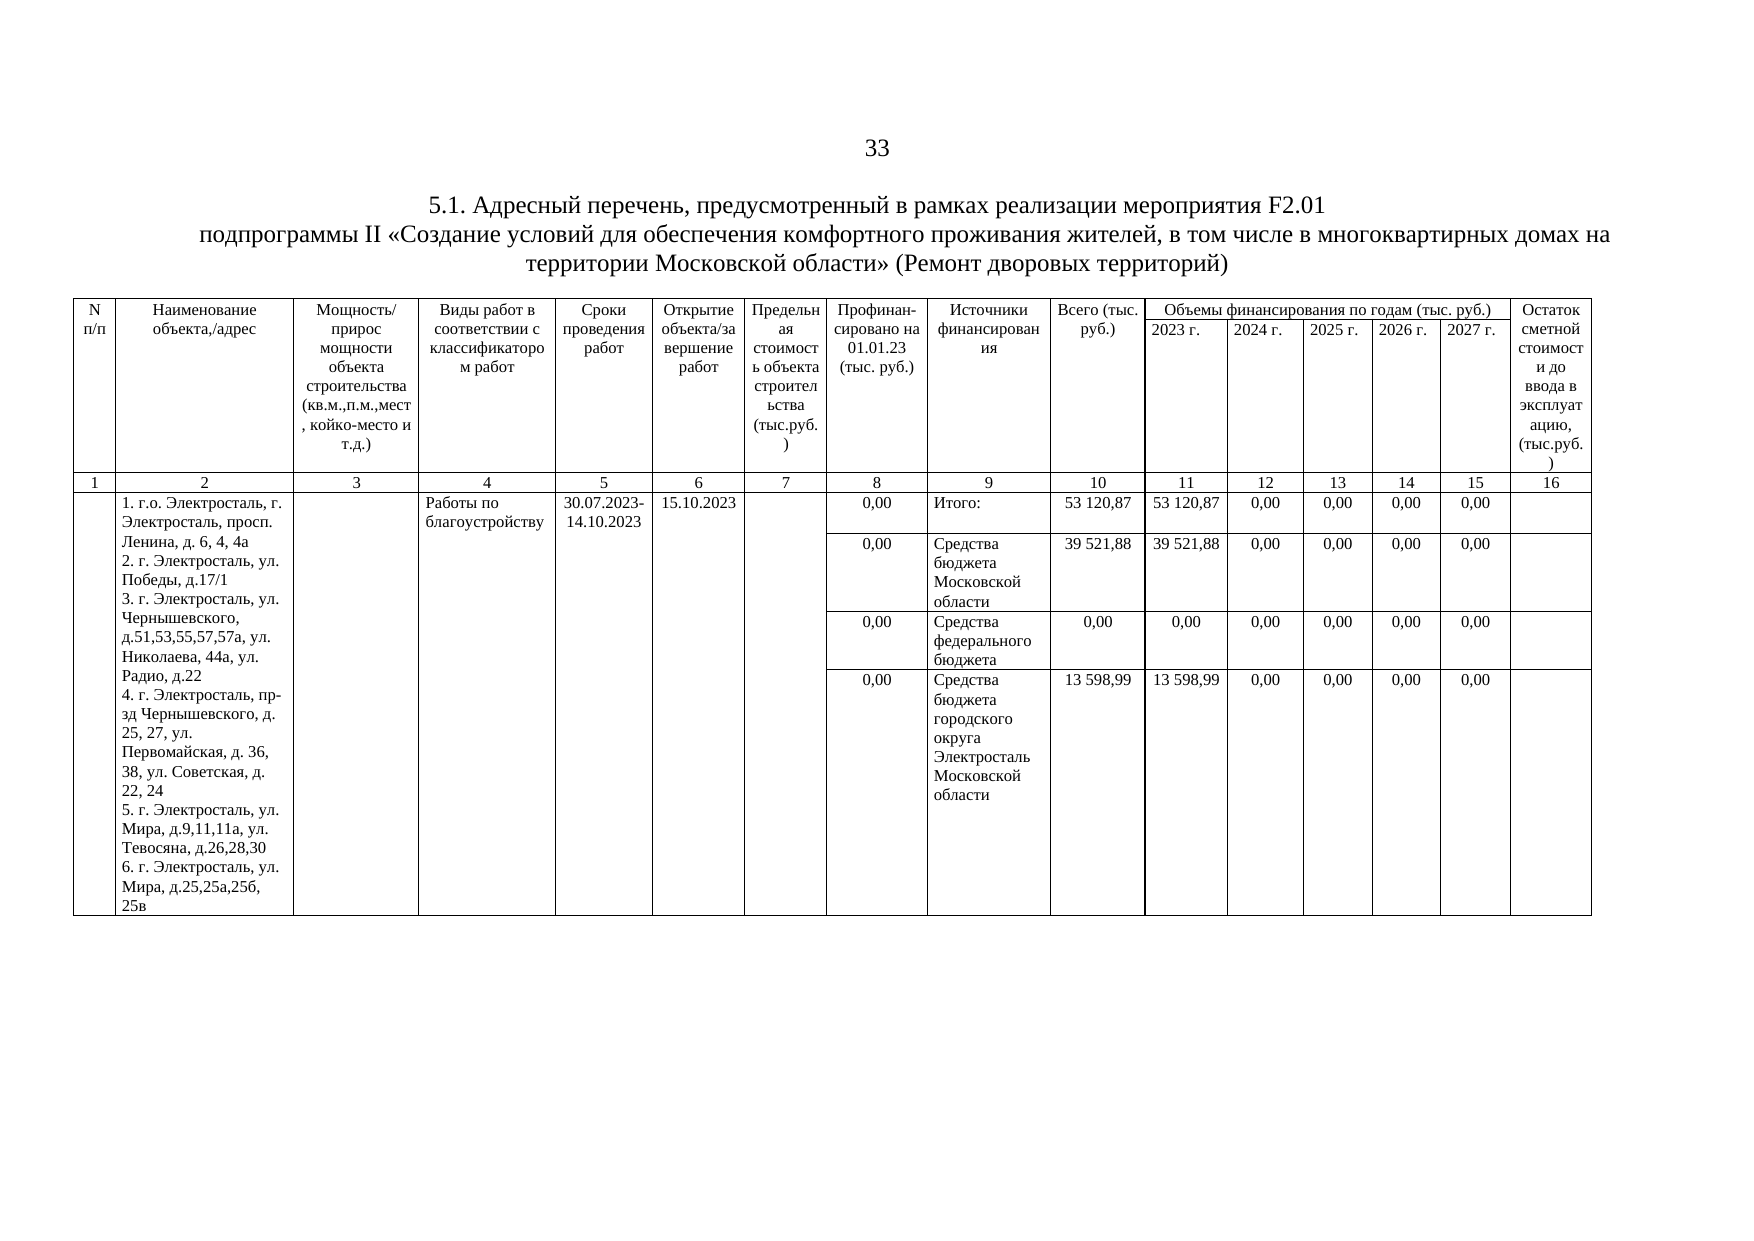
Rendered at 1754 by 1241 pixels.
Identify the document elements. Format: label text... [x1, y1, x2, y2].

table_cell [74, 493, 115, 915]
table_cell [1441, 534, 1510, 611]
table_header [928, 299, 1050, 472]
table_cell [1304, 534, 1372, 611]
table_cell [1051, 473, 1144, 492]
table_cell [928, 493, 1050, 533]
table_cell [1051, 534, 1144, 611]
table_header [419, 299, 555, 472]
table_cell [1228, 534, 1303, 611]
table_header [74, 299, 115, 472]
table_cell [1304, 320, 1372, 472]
text подпрограммы II «Создание условий для обеспечения комфортного проживания жителей, в том числе в многоквартирных домах на территории Московской области» (Ремонт дворовых территорий) [118, 219, 1636, 277]
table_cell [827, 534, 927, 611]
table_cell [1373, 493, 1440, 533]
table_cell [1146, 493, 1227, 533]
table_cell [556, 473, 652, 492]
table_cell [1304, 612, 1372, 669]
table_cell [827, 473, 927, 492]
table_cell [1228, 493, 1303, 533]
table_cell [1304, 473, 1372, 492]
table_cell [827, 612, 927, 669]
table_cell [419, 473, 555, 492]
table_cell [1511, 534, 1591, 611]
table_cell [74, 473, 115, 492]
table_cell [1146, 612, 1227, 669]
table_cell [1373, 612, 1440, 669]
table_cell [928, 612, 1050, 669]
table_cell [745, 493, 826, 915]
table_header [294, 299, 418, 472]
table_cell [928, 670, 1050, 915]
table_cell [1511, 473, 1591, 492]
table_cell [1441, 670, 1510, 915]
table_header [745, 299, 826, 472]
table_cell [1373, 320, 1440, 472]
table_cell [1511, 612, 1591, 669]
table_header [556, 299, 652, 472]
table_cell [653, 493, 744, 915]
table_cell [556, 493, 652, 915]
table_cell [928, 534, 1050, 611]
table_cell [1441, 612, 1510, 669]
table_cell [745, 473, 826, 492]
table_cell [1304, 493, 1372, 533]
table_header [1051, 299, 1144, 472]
text 5.1. Адресный перечень, предусмотренный в рамках реализации мероприятия F2.01 [118, 190, 1636, 219]
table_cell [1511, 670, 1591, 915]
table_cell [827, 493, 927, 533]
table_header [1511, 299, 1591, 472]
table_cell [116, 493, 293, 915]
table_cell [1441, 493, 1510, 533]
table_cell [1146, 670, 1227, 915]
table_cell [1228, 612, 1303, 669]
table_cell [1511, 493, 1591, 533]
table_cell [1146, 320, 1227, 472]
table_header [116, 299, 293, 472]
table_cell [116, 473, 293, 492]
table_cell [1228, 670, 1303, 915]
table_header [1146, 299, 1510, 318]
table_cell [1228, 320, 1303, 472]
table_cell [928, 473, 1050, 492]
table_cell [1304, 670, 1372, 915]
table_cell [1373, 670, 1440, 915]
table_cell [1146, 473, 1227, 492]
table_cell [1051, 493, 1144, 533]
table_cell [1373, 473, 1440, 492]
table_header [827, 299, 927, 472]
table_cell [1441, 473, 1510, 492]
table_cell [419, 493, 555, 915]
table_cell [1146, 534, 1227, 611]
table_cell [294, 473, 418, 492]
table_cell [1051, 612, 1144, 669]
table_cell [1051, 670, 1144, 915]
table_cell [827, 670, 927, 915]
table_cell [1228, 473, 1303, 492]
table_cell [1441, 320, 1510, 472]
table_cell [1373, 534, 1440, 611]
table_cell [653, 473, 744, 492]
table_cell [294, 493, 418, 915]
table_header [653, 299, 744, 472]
